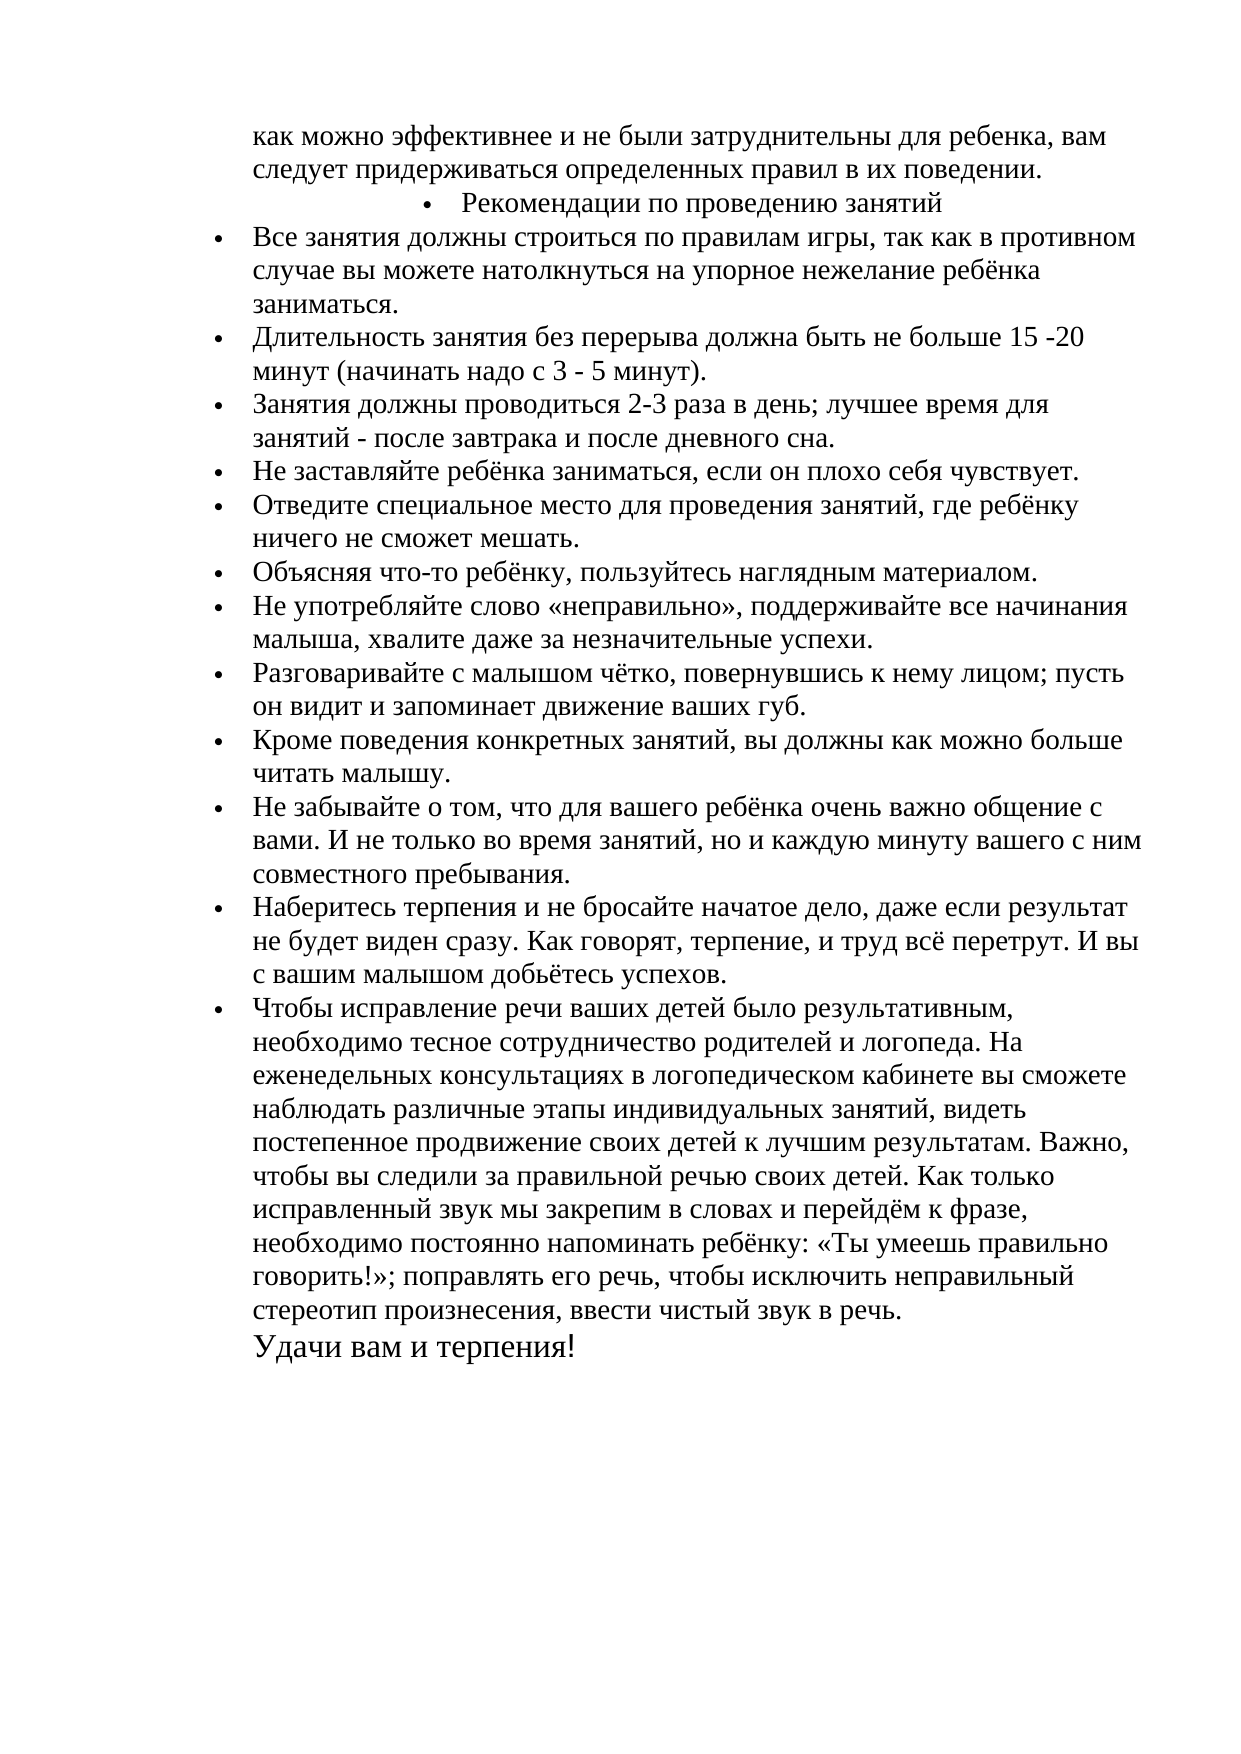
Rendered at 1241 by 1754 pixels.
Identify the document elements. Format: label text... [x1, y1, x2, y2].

list Разговаривайте с малышом чётко, повернувшись к нему лицом; пусть он видит и запоминает движение ваших губ. [215, 655, 1152, 722]
list Занятия должны проводиться 2-3 раза в день; лучшее время для занятий - после завтрака и после дневного сна. [215, 386, 1152, 453]
list Рекомендации по проведению занятий [215, 185, 1152, 219]
list Кроме поведения конкретных занятий, вы должны как можно больше читать малышу. [215, 722, 1152, 789]
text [252, 118, 1152, 185]
text Удачи вам и терпения! [252, 1326, 1152, 1364]
list Не забывайте о том, что для вашего ребёнка очень важно общение с вами. И не только во время занятий, но и каждую минуту вашего с ним совместного пребывания. [215, 789, 1152, 889]
list Длительность занятия без перерыва должна быть не больше 15 -20 минут (начинать надо с 3 - 5 минут). [215, 319, 1152, 386]
list Все занятия должны строиться по правилам игры, так как в противном случае вы можете натолкнуться на упорное нежелание ребёнка заниматься. [215, 219, 1152, 319]
list Не заставляйте ребёнка заниматься, если он плохо себя чувствует. [215, 453, 1152, 487]
list Объясняя что-то ребёнку, пользуйтесь наглядным материалом. [215, 554, 1152, 588]
list Отведите специальное место для проведения занятий, где ребёнку ничего не сможет мешать. [215, 487, 1152, 554]
list Наберитесь терпения и не бросайте начатое дело, даже если результат не будет виден сразу. Как говорят, терпение, и труд всё перетрут. И вы с вашим малышом добьётесь успехов. [215, 889, 1152, 990]
list Не употребляйте слово «неправильно», поддерживайте все начинания малыша, хвалите даже за незначительные успехи. [215, 588, 1152, 655]
list Чтобы исправление речи ваших детей было результативным, необходимо тесное сотрудничество родителей и логопеда. На еженедельных консультациях в логопедическом кабинете вы сможете наблюдать различные этапы индивидуальных занятий, видеть постепенное продвижение своих детей к лучшим результатам. Важно, чтобы вы следили за правильной речью своих детей. Как только исправленный звук мы закрепим в словах и перейдём к фразе, необходимо постоянно напоминать ребёнку: «Ты умеешь правильно говорить!»; поправлять его речь, чтобы исключить неправильный стереотип произнесения, ввести чистый звук в речь. [215, 990, 1152, 1326]
